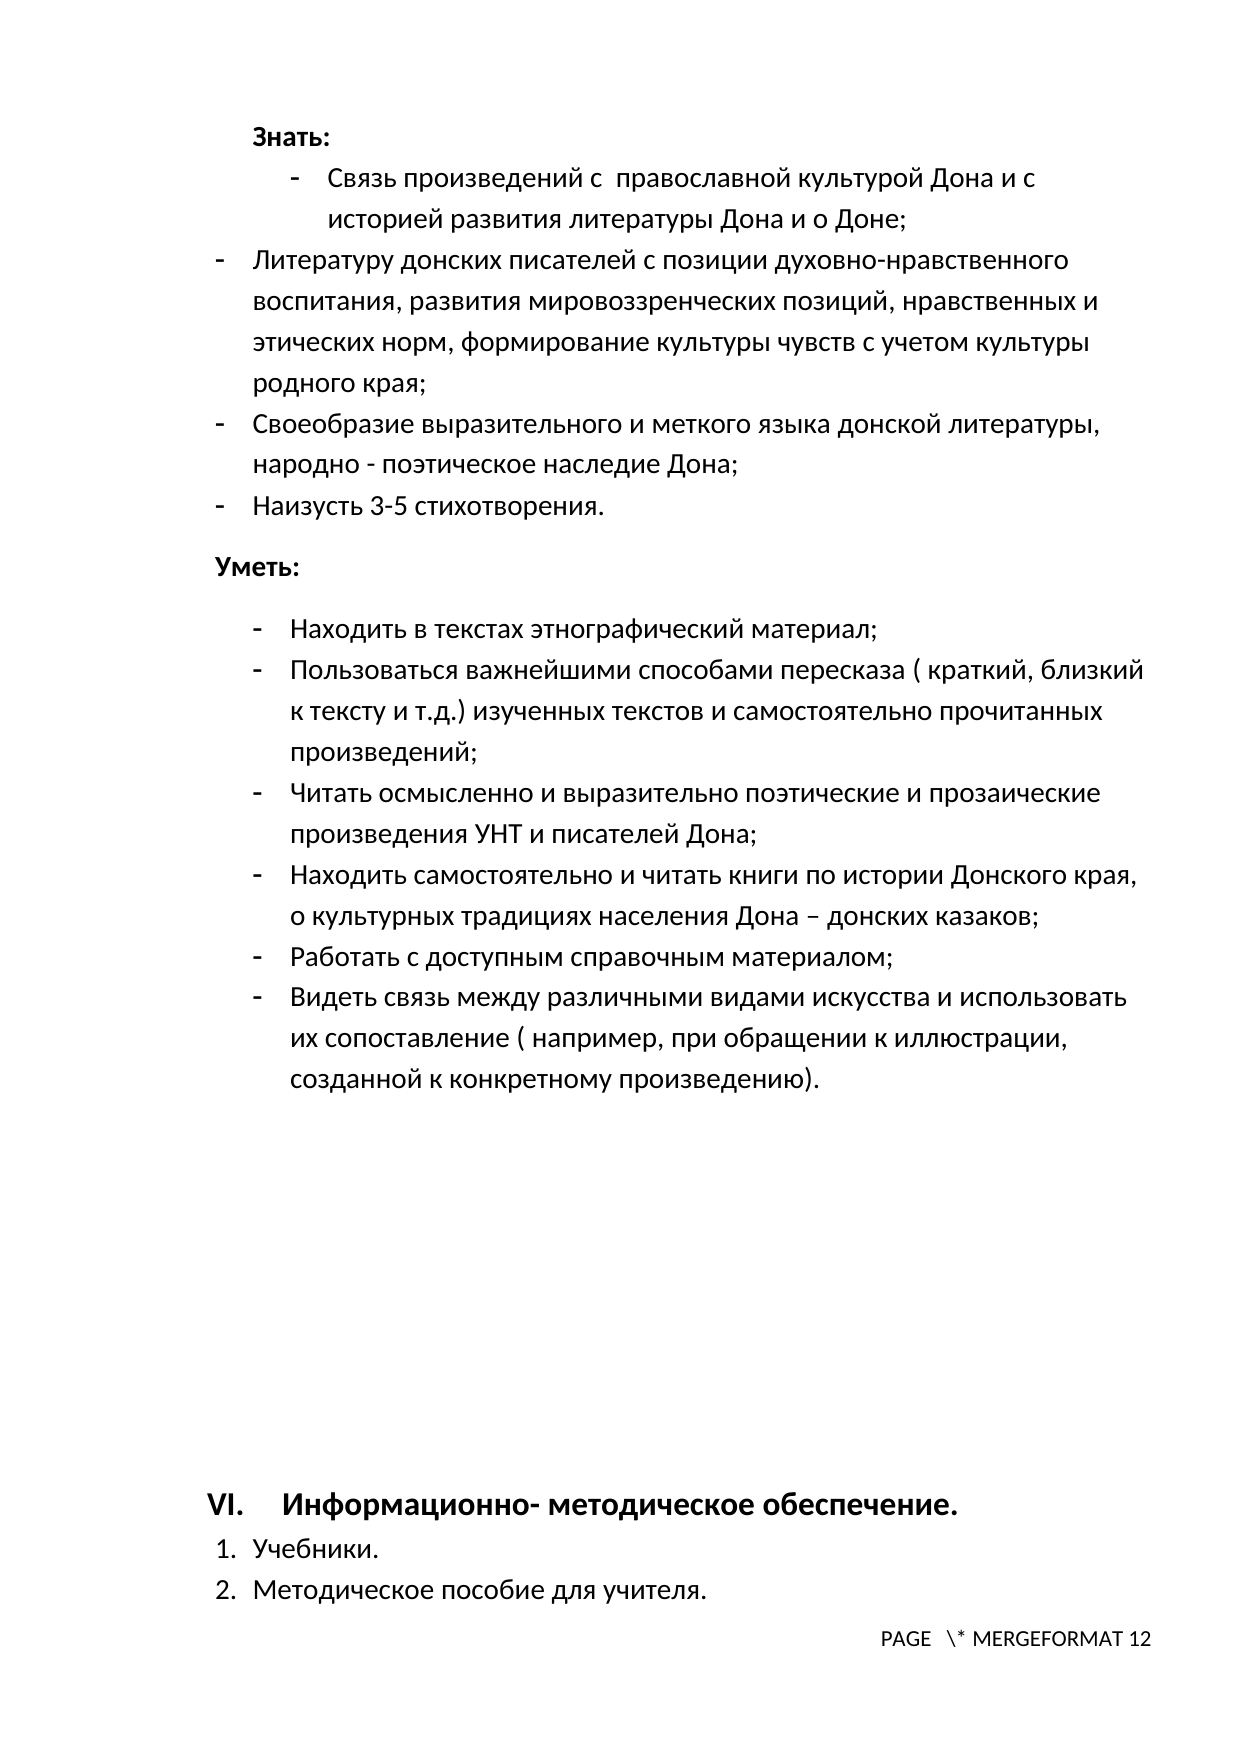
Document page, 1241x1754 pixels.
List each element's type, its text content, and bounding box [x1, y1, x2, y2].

list Пользоваться важнейшими способами пересказа ( краткий, близкий к тексту и т.д.) изученных текстов и самостоятельно прочитанных произведений; [252, 651, 1152, 768]
list Наизусть 3-5 стихотворения. [215, 487, 1152, 522]
list Методическое пособие для учителя. [215, 1571, 1152, 1607]
list Учебники. [215, 1530, 1152, 1566]
list Видеть связь между различными видами искусства и использовать их сопоставление ( например, при обращении к иллюстрации, созданной к конкретному произведению). [252, 978, 1152, 1096]
list Литературу донских писателей с позиции духовно-нравственного воспитания, развития мировоззренческих позиций, нравственных и этических норм, формирование культуры чувств с учетом культуры родного края; [215, 241, 1152, 399]
list Знать: [252, 118, 1152, 154]
list Информационно- методическое обеспечение. [207, 1483, 1152, 1524]
list Своеобразие выразительного и меткого языка донской литературы, народно - поэтическое наследие Дона; [215, 405, 1152, 481]
list Работать с доступным справочным материалом; [252, 938, 1152, 973]
list Связь произведений с православной культурой Дона и с историей развития литературы Дона и о Доне; [290, 159, 1152, 236]
list Находить в текстах этнографический материал; [252, 610, 1152, 646]
list Читать осмысленно и выразительно поэтические и прозаические произведения УНТ и писателей Дона; [252, 774, 1152, 850]
list Находить самостоятельно и читать книги по истории Донского края, о культурных традициях населения Дона – донских казаков; [252, 856, 1152, 932]
text Уметь: [215, 548, 1152, 584]
